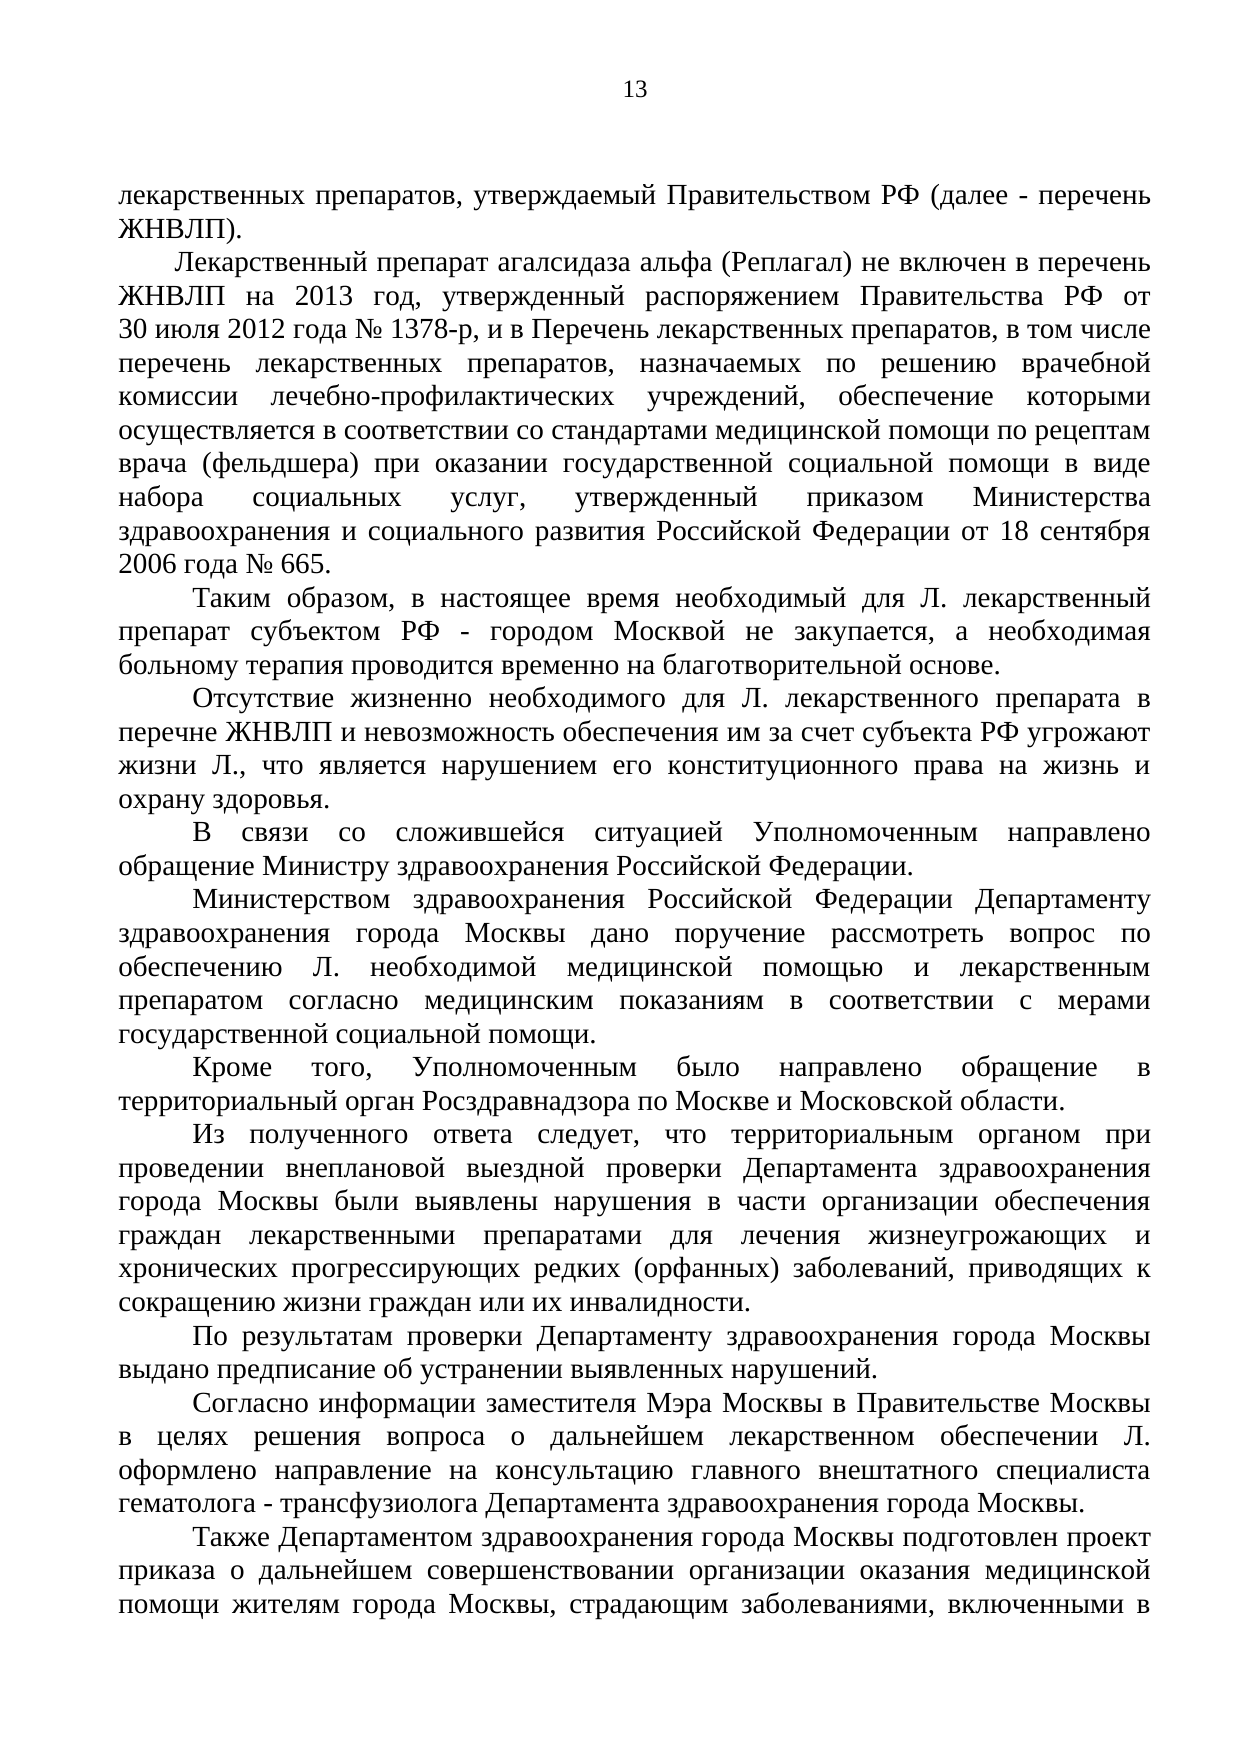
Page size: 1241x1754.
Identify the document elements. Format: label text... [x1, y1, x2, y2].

text Из полученного ответа следует, что территориальным органом при проведении внеплановой выездной проверки Департамента здравоохранения города Москвы были выявлены нарушения в части организации обеспечения граждан лекарственными препаратами для лечения жизнеугрожающих и хронических прогрессирующих редких (орфанных) заболеваний, приводящих к сокращению жизни граждан или их инвалидности. [118, 1116, 1152, 1318]
text Согласно информации заместителя Мэра Москвы в Правительстве Москвы в целях решения вопроса о дальнейшем лекарственном обеспечении Л. оформлено направление на консультацию главного внештатного специалиста гематолога - трансфузиолога Департамента здравоохранения города Москвы. [118, 1385, 1152, 1519]
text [118, 177, 1152, 244]
text В связи со сложившейся ситуацией Уполномоченным направлено обращение Министру здравоохранения Российской Федерации. [118, 814, 1152, 882]
text По результатам проверки Департаменту здравоохранения города Москвы выдано предписание об устранении выявленных нарушений. [118, 1318, 1152, 1385]
text Кроме того, Уполномоченным было направлено обращение в территориальный орган Росздравнадзора по Москве и Московской области. [118, 1049, 1152, 1116]
text Отсутствие жизненно необходимого для Л. лекарственного препарата в перечне ЖНВЛП и невозможность обеспечения им за счет субъекта РФ угрожают жизни Л., что является нарушением его конституционного права на жизнь и охрану здоровья. [118, 680, 1152, 814]
text Министерством здравоохранения Российской Федерации Департаменту здравоохранения города Москвы дано поручение рассмотреть вопрос по обеспечению Л. необходимой медицинской помощью и лекарственным препаратом согласно медицинским показаниям в соответствии с мерами государственной социальной помощи. [118, 882, 1152, 1049]
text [118, 1519, 1152, 1619]
text Лекарственный препарат агалсидаза альфа (Реплагал) не включен в перечень ЖНВЛП на 2013 год, утвержденный распоряжением Правительства РФ от 30 июля 2012 года № 1378-р, и в Перечень лекарственных препаратов, в том числе перечень лекарственных препаратов, назначаемых по решению врачебной комиссии лечебно-профилактических учреждений, обеспечение которыми осуществляется в соответствии со стандартами медицинской помощи по рецептам врача (фельдшера) при оказании государственной социальной помощи в виде набора социальных услуг, утвержденный приказом Министерства здравоохранения и социального развития Российской Федерации от 18 сентября 2006 года № 665. [118, 244, 1152, 580]
text Таким образом, в настоящее время необходимый для Л. лекарственный препарат субъектом РФ - городом Москвой не закупается, а необходимая больному терапия проводится временно на благотворительной основе. [118, 580, 1152, 680]
